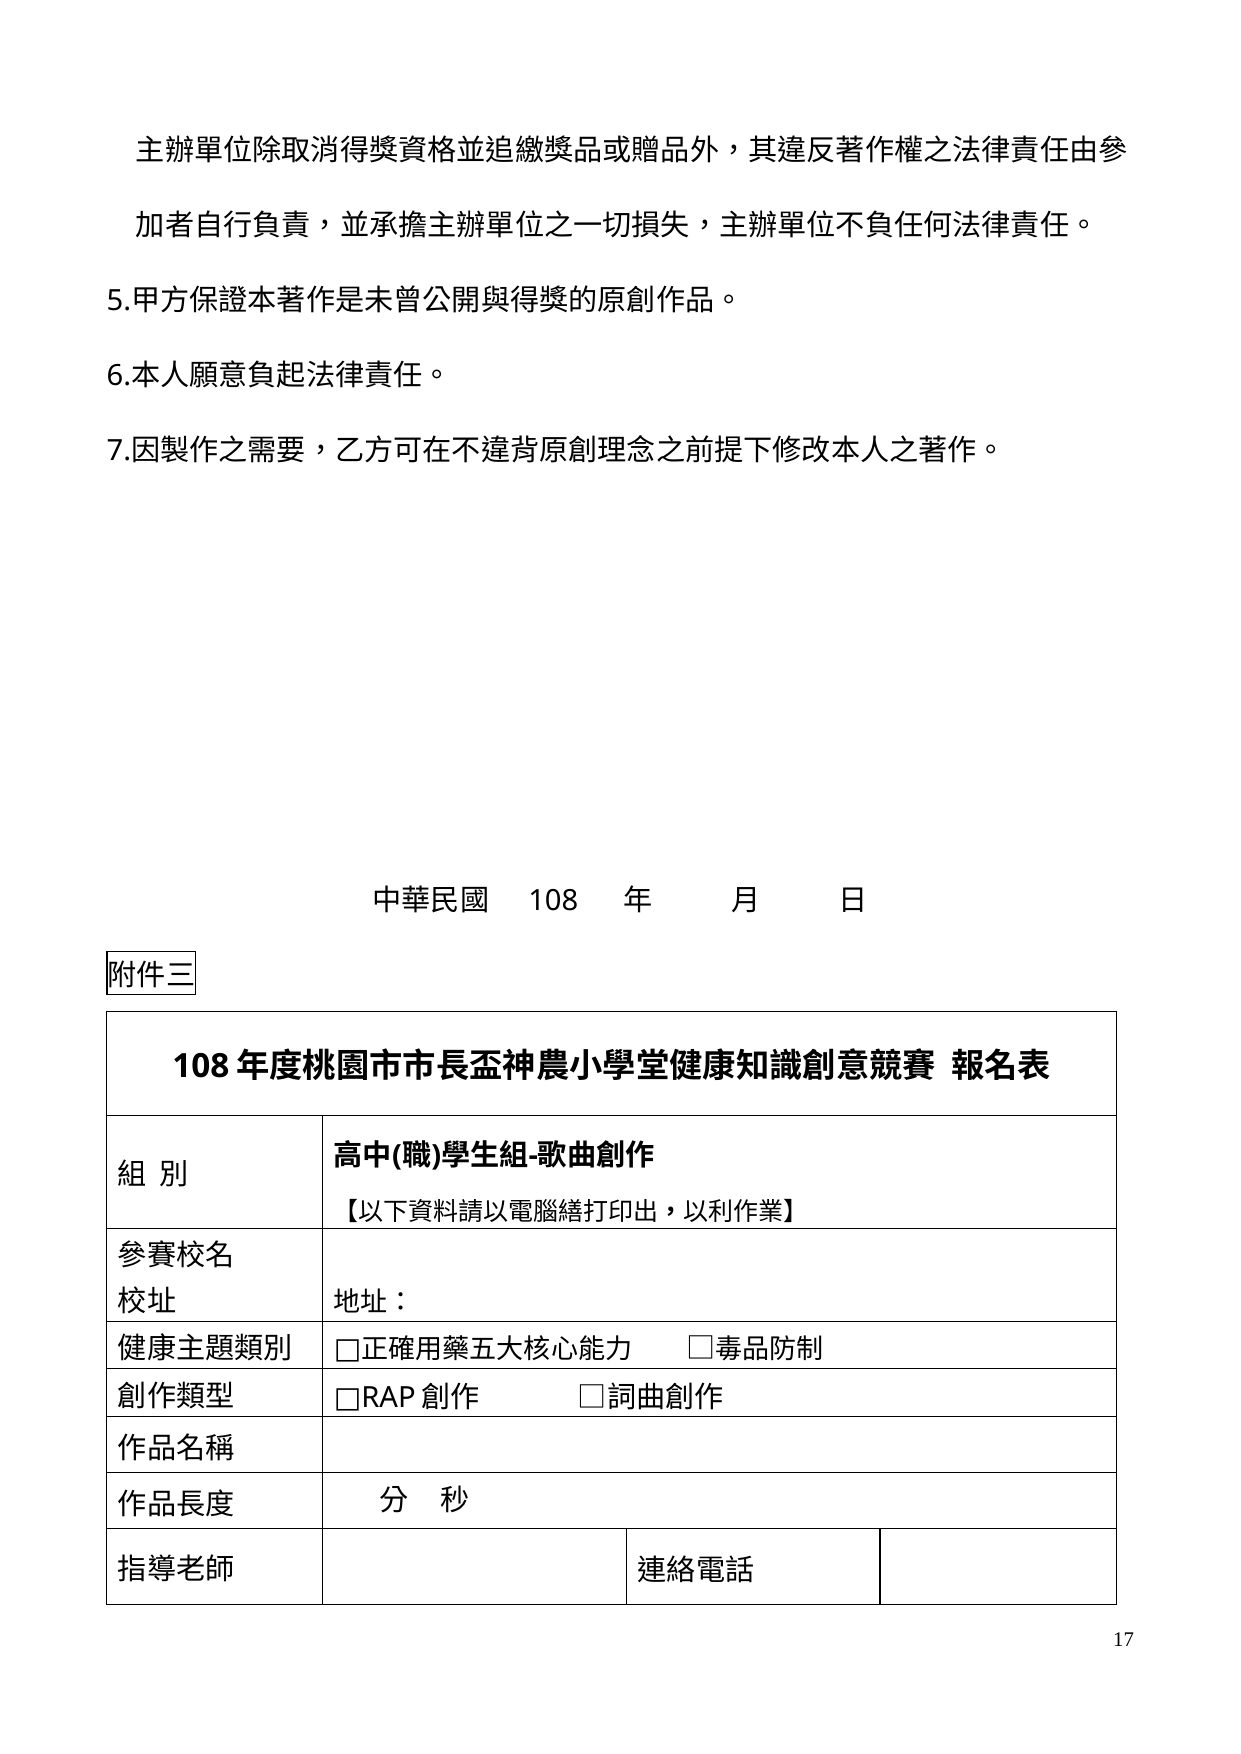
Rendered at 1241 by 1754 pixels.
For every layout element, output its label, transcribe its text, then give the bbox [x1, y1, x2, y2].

table_cell 作品長度 [107, 1473, 322, 1528]
table_cell 作品名稱 [107, 1417, 322, 1472]
table_cell 分 秒 [323, 1473, 1116, 1528]
table_cell 高中(職)學生組-歌曲創作 【以下資料請以電腦繕打印出，以利作業】 [323, 1116, 1116, 1228]
table_cell 參賽校名 校址 [107, 1229, 322, 1321]
table_cell □RAP創作 □詞曲創作 [323, 1369, 1116, 1416]
table_cell [323, 1529, 626, 1604]
table_header 108年度桃園市市長盃神農小學堂健康知識創意競賽 報名表 [107, 1012, 1116, 1114]
table_cell □正確用藥五大核心能力 □毒品防制 [323, 1322, 1116, 1368]
text 附件三 [106, 936, 1134, 1011]
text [106, 111, 1134, 261]
table_cell 健康主題類別 [107, 1322, 322, 1368]
text 6.本人願意負起法律責任。 [106, 336, 1134, 411]
table_cell 組 別 [107, 1116, 322, 1228]
table_cell [323, 1417, 1116, 1472]
table_cell 連絡電話 [627, 1529, 879, 1604]
table_cell 指導老師 [107, 1529, 322, 1604]
table_cell 地址： [323, 1229, 1116, 1321]
text 7.因製作之需要，乙方可在不違背原創理念之前提下修改本人之著作。 [106, 411, 1134, 486]
text 5.甲方保證本著作是未曾公開與得獎的原創作品。 [106, 261, 1134, 336]
table_cell 創作類型 [107, 1369, 322, 1416]
text 中華民國 108 年 月 日 [106, 861, 1134, 936]
table_cell [881, 1529, 1116, 1604]
